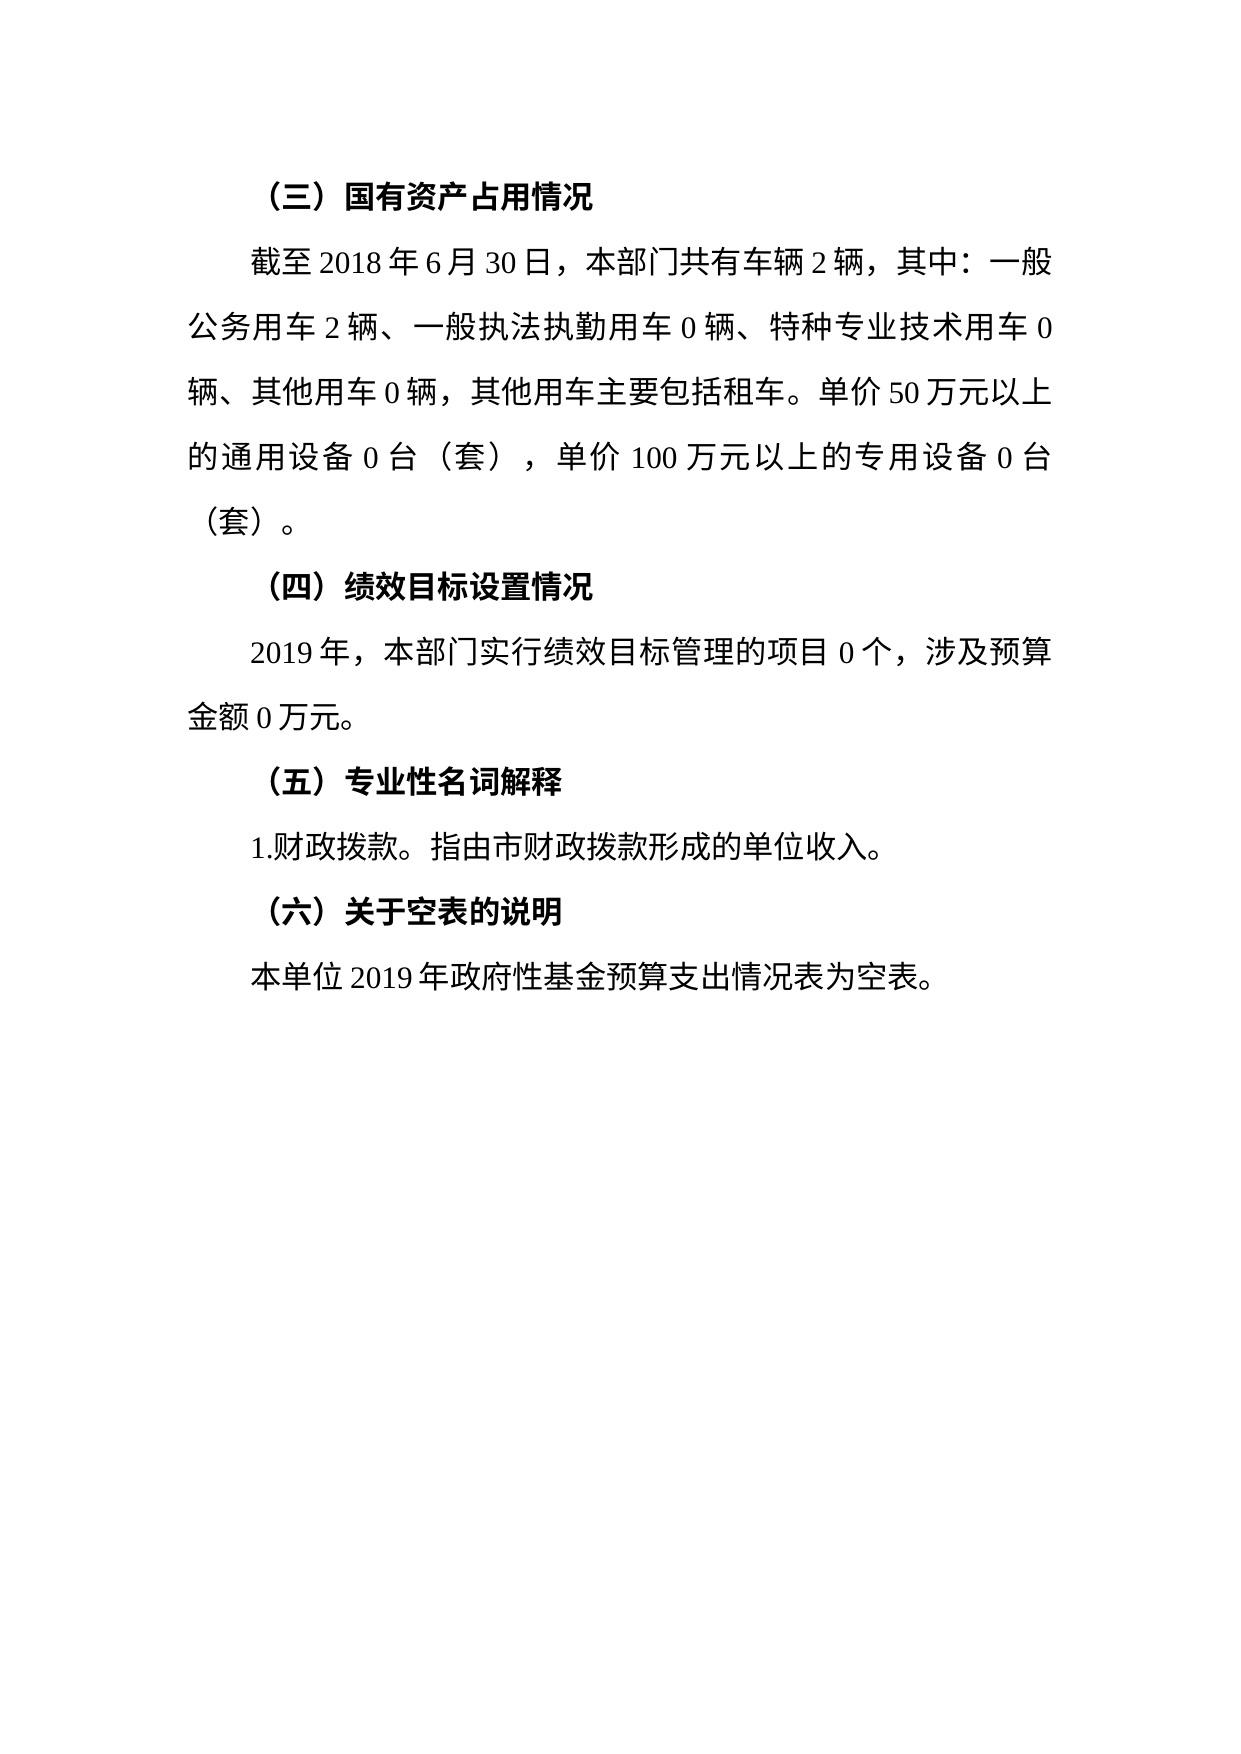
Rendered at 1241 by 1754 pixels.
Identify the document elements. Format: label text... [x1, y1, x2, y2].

text 截至2018年6月30日，本部门共有车辆2辆，其中：一般公务用车2辆、一般执法执勤用车0辆、特种专业技术用车0辆、其他用车0辆，其他用车主要包括租车。单价50万元以上的通用设备0台（套），单价100万元以上的专用设备0台（套）。 [187, 227, 1053, 552]
text （四）绩效目标设置情况 [187, 552, 1053, 617]
text （五）专业性名词解释 [187, 747, 1053, 812]
text （六）关于空表的说明 [187, 877, 1053, 942]
text 2019年，本部门实行绩效目标管理的项目0个，涉及预算金额0万元。 [187, 617, 1053, 747]
text 1.财政拨款。指由市财政拨款形成的单位收入。 [187, 812, 1053, 877]
text 本单位2019年政府性基金预算支出情况表为空表。 [187, 942, 1053, 1007]
text （三）国有资产占用情况 [187, 162, 1053, 227]
